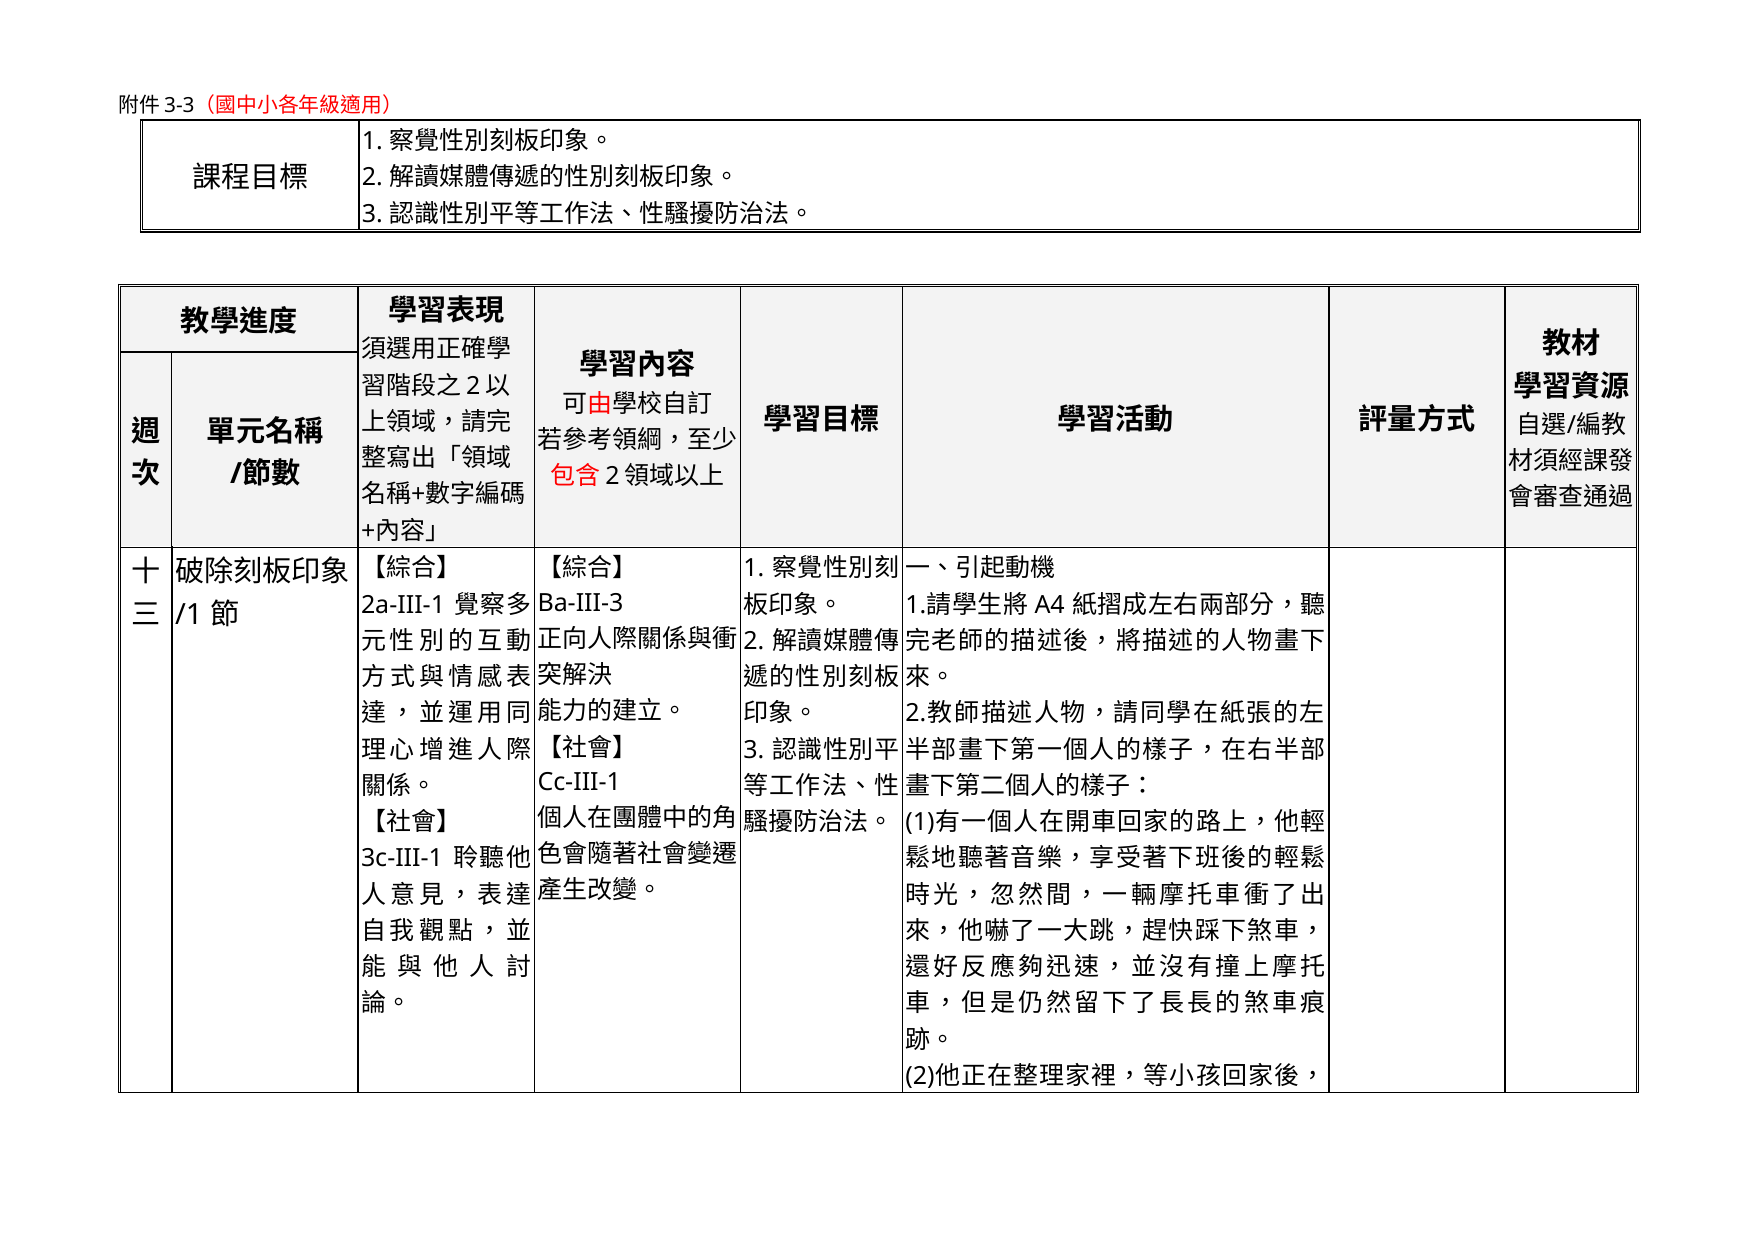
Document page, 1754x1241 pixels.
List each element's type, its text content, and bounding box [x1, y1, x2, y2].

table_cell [903, 548, 1328, 1092]
table_header 學習內容 可由學校自訂 若參考領綱，至少包含2領域以上 [535, 287, 740, 546]
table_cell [359, 548, 534, 1092]
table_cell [741, 548, 902, 1092]
table_cell [1330, 548, 1504, 1092]
table_header 學習目標 [741, 287, 902, 546]
table_cell 1. 察覺性別刻板印象。 2. 解讀媒體傳遞的性別刻板印象。 3. 認識性別平等工作法、性騷擾防治法。 [360, 121, 1638, 229]
table_header 教材 學習資源 自選/編教材須經課發會審查通過 [1506, 287, 1636, 546]
table_cell 課程目標 [143, 121, 358, 229]
table_header 評量方式 [1330, 287, 1504, 546]
table_header 教學進度 [121, 287, 357, 351]
table_cell 單元名稱 /節數 [172, 353, 357, 546]
table_header 學習活動 [903, 287, 1328, 546]
table_cell [1506, 548, 1636, 1092]
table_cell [535, 548, 740, 1092]
table_cell 破除刻板印象 /1 節 [173, 548, 357, 1092]
table_header 學習表現 須選用正確學習階段之2以上領域，請完整寫出「領域名稱+數字編碼+內容」 [359, 287, 534, 546]
table_cell 十三 [121, 548, 171, 1092]
table_cell 週次 [121, 353, 171, 546]
